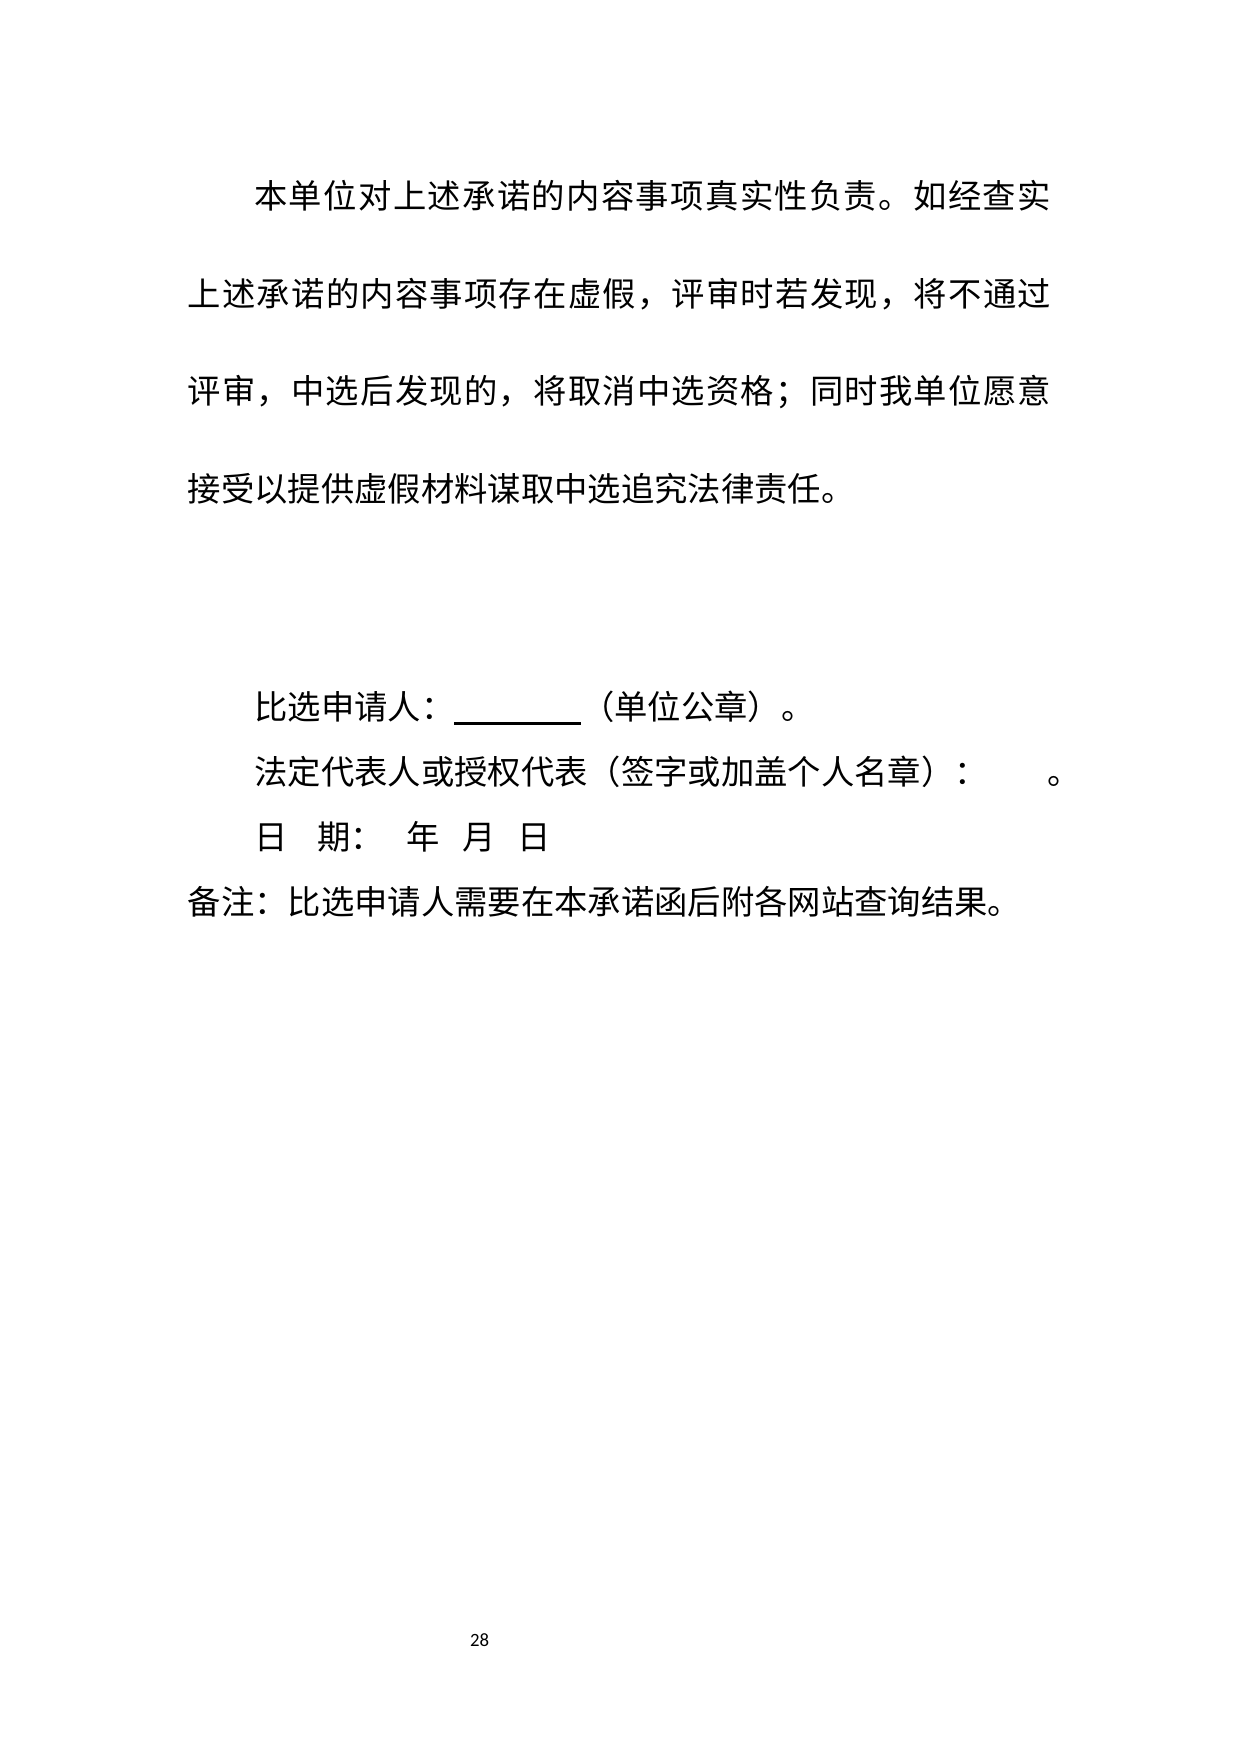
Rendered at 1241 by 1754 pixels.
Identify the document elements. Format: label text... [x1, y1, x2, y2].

text 比选申请人： （单位公章）。 [187, 673, 1053, 738]
text 本单位对上述承诺的内容事项真实性负责。如经查实上述承诺的内容事项存在虚假，评审时若发现，将不通过评审，中选后发现的，将取消中选资格；同时我单位愿意接受以提供虚假材料谋取中选追究法律责任。 [187, 162, 1053, 519]
text 备注：比选申请人需要在本承诺函后附各网站查询结果。 [187, 868, 1053, 933]
text 日 期： 年 月 日 [187, 803, 1053, 868]
text 法定代表人或授权代表（签字或加盖个人名章）： 。 [187, 738, 1053, 803]
